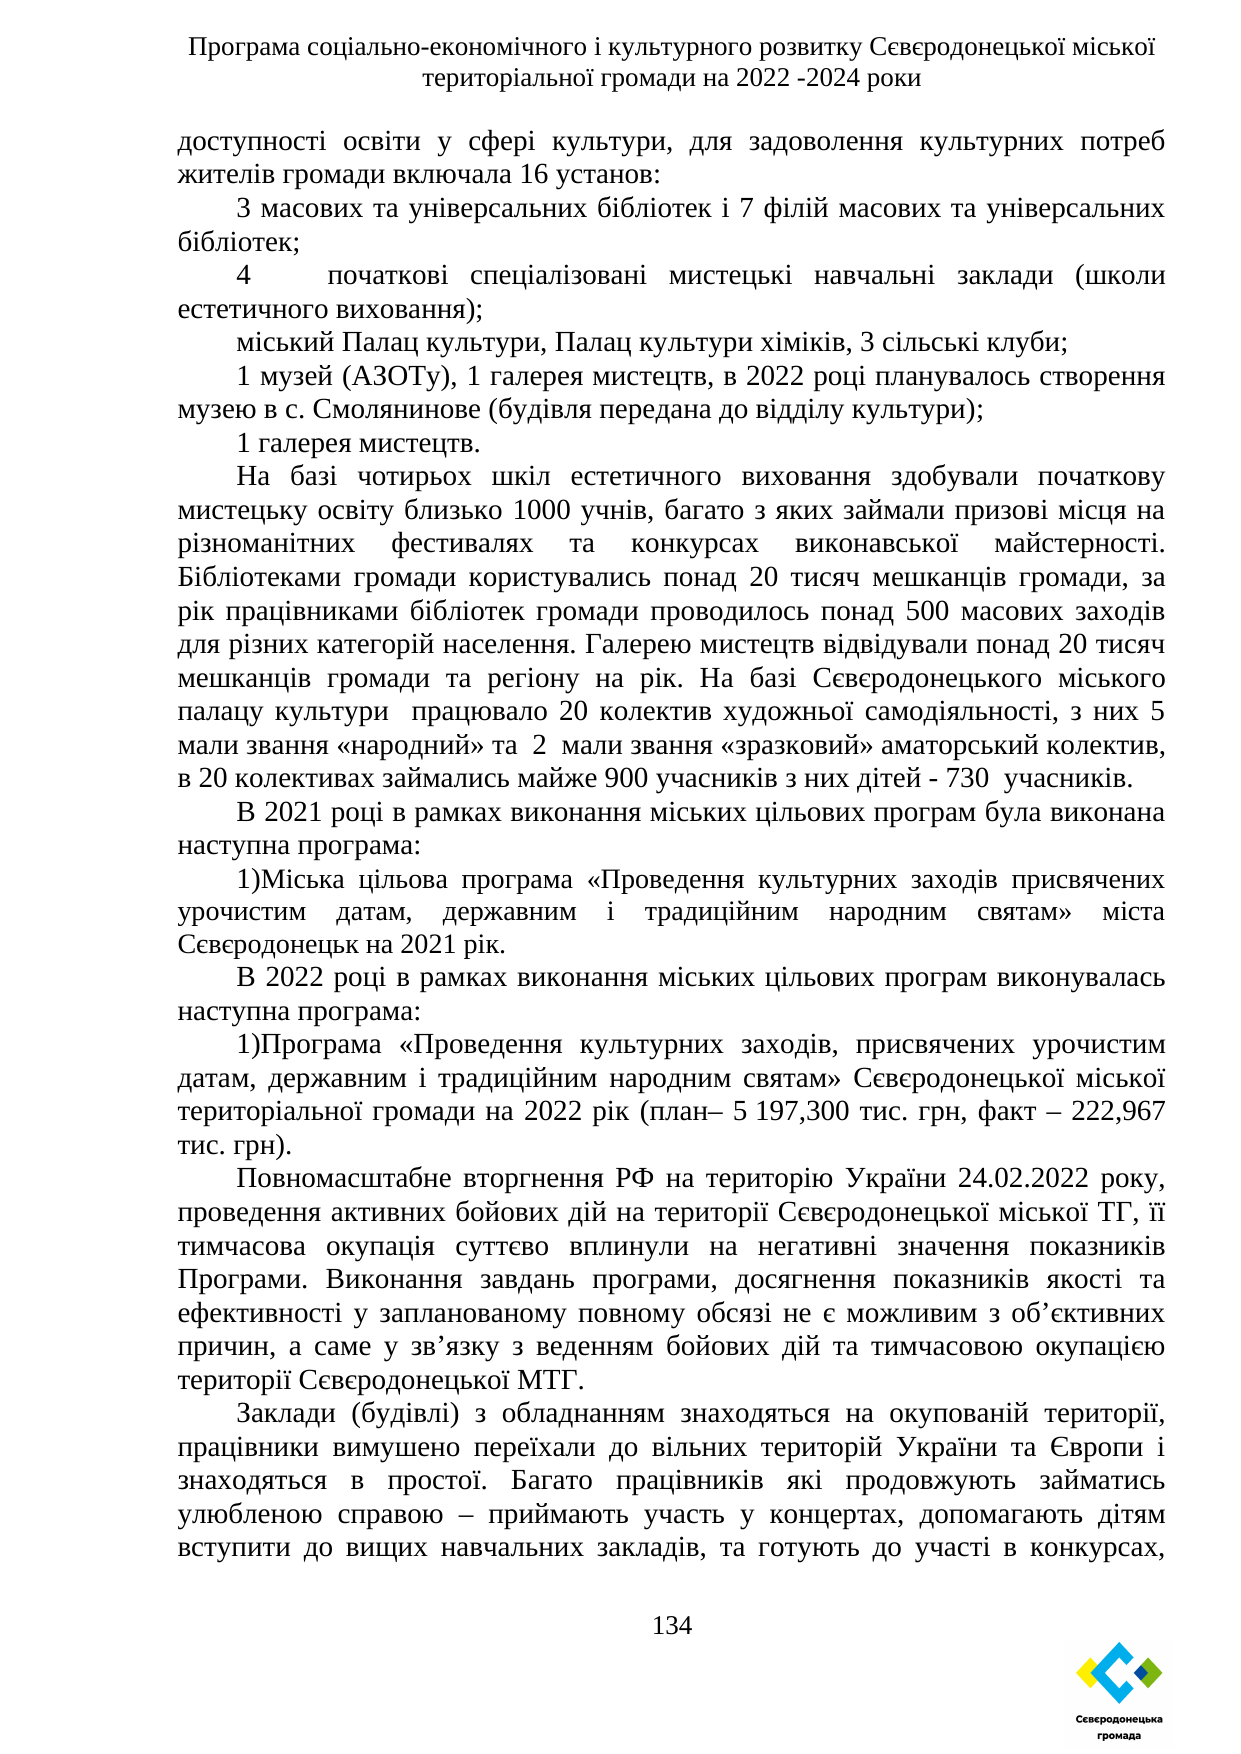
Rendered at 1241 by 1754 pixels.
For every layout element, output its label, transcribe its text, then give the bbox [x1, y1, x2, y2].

text 4 початкові спеціалізовані мистецькі навчальні заклади (школи естетичного виховання); [177, 257, 1167, 324]
text міський Палац культури, Палац культури хіміків, 3 сільські клуби; [177, 324, 1167, 358]
text Повномасштабне вторгнення РФ на територію України 24.02.2022 року, проведення активних бойових дій на території Сєвєродонецької міської ТГ, її тимчасова окупація суттєво вплинули на негативні значення показників Програми. Виконання завдань програми, досягнення показників якості та ефективності у запланованому повному обсязі не є можливим з об’єктивних причин, а саме у зв’язку з веденням бойових дій та тимчасовою окупацією території Сєвєродонецької МТГ. [177, 1161, 1167, 1395]
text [177, 123, 1167, 190]
text 1)Програма «Проведення культурних заходів, присвячених урочистим датам, державним і традиційним народним святам» Сєвєродонецької міської територіальної громади на 2022 рік (план– 5 197,300 тис. грн, факт – 222,967 тис. грн). [177, 1026, 1167, 1161]
text 1)Міська цільова програма «Проведення культурних заходів присвячених урочистим датам, державним і традиційним народним святам» міста Сєвєродонецьк на 2021 рік. [177, 861, 1167, 959]
text В 2022 році в рамках виконання міських цільових програм виконувалась наступна програма: [177, 959, 1167, 1026]
text 1 галерея мистецтв. [177, 425, 1167, 458]
text 1 музей (АЗОТу), 1 галерея мистецтв, в 2022 році планувалось створення музею в с. Смолянинове (будівля передана до відділу культури); [177, 358, 1167, 425]
text На базі чотирьох шкіл естетичного виховання здобували початкову мистецьку освіту близько 1000 учнів, багато з яких займали призові місця на різноманітних фестивалях та конкурсах виконавської майстерності. Бібліотеками громади користувались понад 20 тисяч мешканців громади, за рік працівниками бібліотек громади проводилось понад 500 масових заходів для різних категорій населення. Галерею мистецтв відвідували понад 20 тисяч мешканців громади та регіону на рік. На базі Сєвєродонецького міського палацу культури працювало 20 колектив художньої самодіяльності, з них 5 мали звання «народний» та 2 мали звання «зразковий» аматорський колектив, в 20 колективах займались майже 900 учасників з них дітей - 730 учасників. [177, 458, 1167, 794]
picture [1063, 1640, 1175, 1748]
text 3 масових та універсальних бібліотек і 7 філій масових та універсальних бібліотек; [177, 190, 1167, 257]
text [177, 1395, 1167, 1563]
text В 2021 році в рамках виконання міських цільових програм була виконана наступна програма: [177, 794, 1167, 861]
